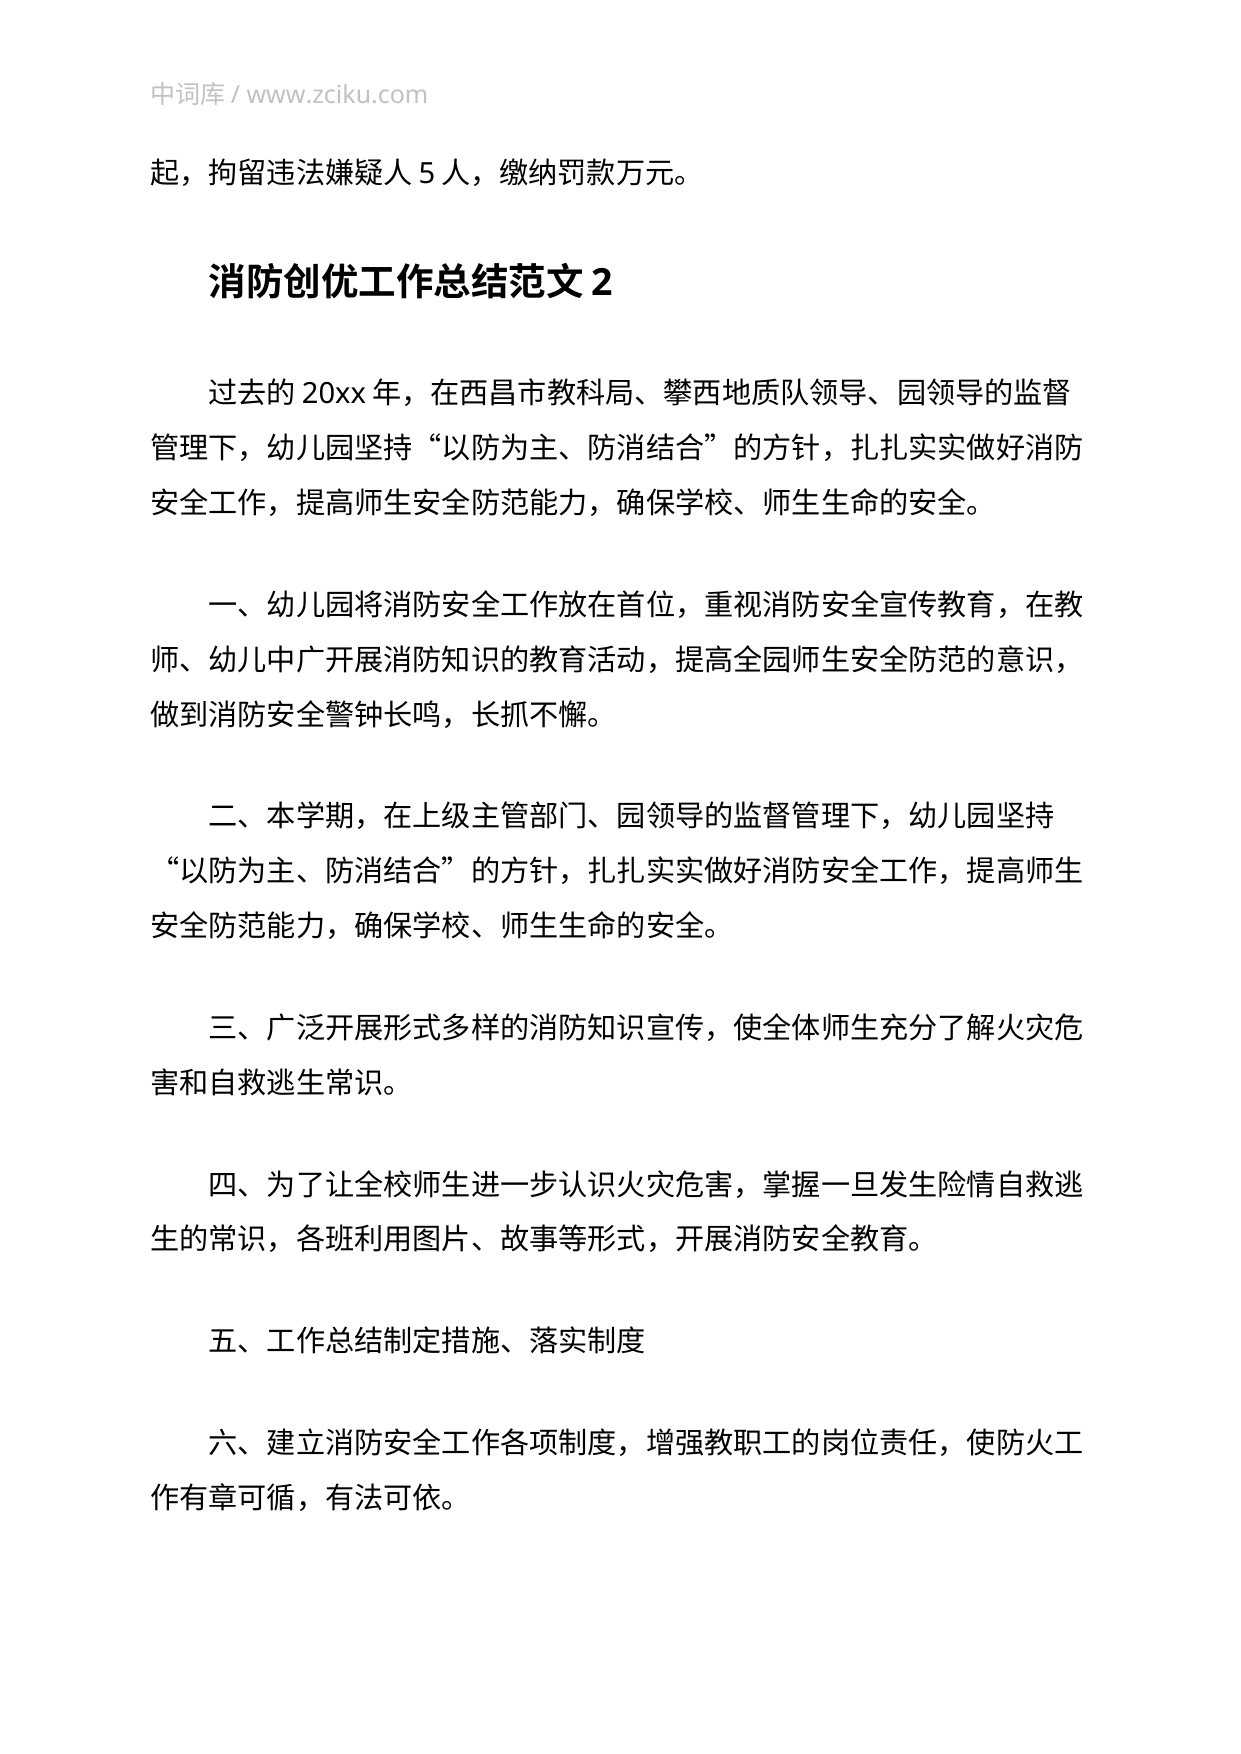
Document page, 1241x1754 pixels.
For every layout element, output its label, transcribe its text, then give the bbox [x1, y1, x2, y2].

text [150, 150, 1090, 192]
text 三、广泛开展形式多样的消防知识宣传，使全体师生充分了解火灾危害和自救逃生常识。 [150, 1004, 1090, 1102]
text 四、为了让全校师生进一步认识火灾危害，掌握一旦发生险情自救逃生的常识，各班利用图片、故事等形式，开展消防安全教育。 [150, 1161, 1090, 1258]
text 六、建立消防安全工作各项制度，增强教职工的岗位责任，使防火工作有章可循，有法可依。 [150, 1419, 1090, 1517]
text 二、本学期，在上级主管部门、园领导的监督管理下，幼儿园坚持“以防为主、防消结合”的方针，扎扎实实做好消防安全工作，提高师生安全防范能力，确保学校、师生生命的安全。 [150, 793, 1090, 945]
text 消防创优工作总结范文2 [150, 252, 1090, 306]
text 五、工作总结制定措施、落实制度 [150, 1318, 1090, 1360]
text 一、幼儿园将消防安全工作放在首位，重视消防安全宣传教育，在教师、幼儿中广开展消防知识的教育活动，提高全园师生安全防范的意识，做到消防安全警钟长鸣，长抓不懈。 [150, 581, 1090, 733]
text 过去的20xx年，在西昌市教科局、攀西地质队领导、园领导的监督管理下，幼儿园坚持“以防为主、防消结合”的方针，扎扎实实做好消防安全工作，提高师生安全防范能力，确保学校、师生生命的安全。 [150, 369, 1090, 522]
